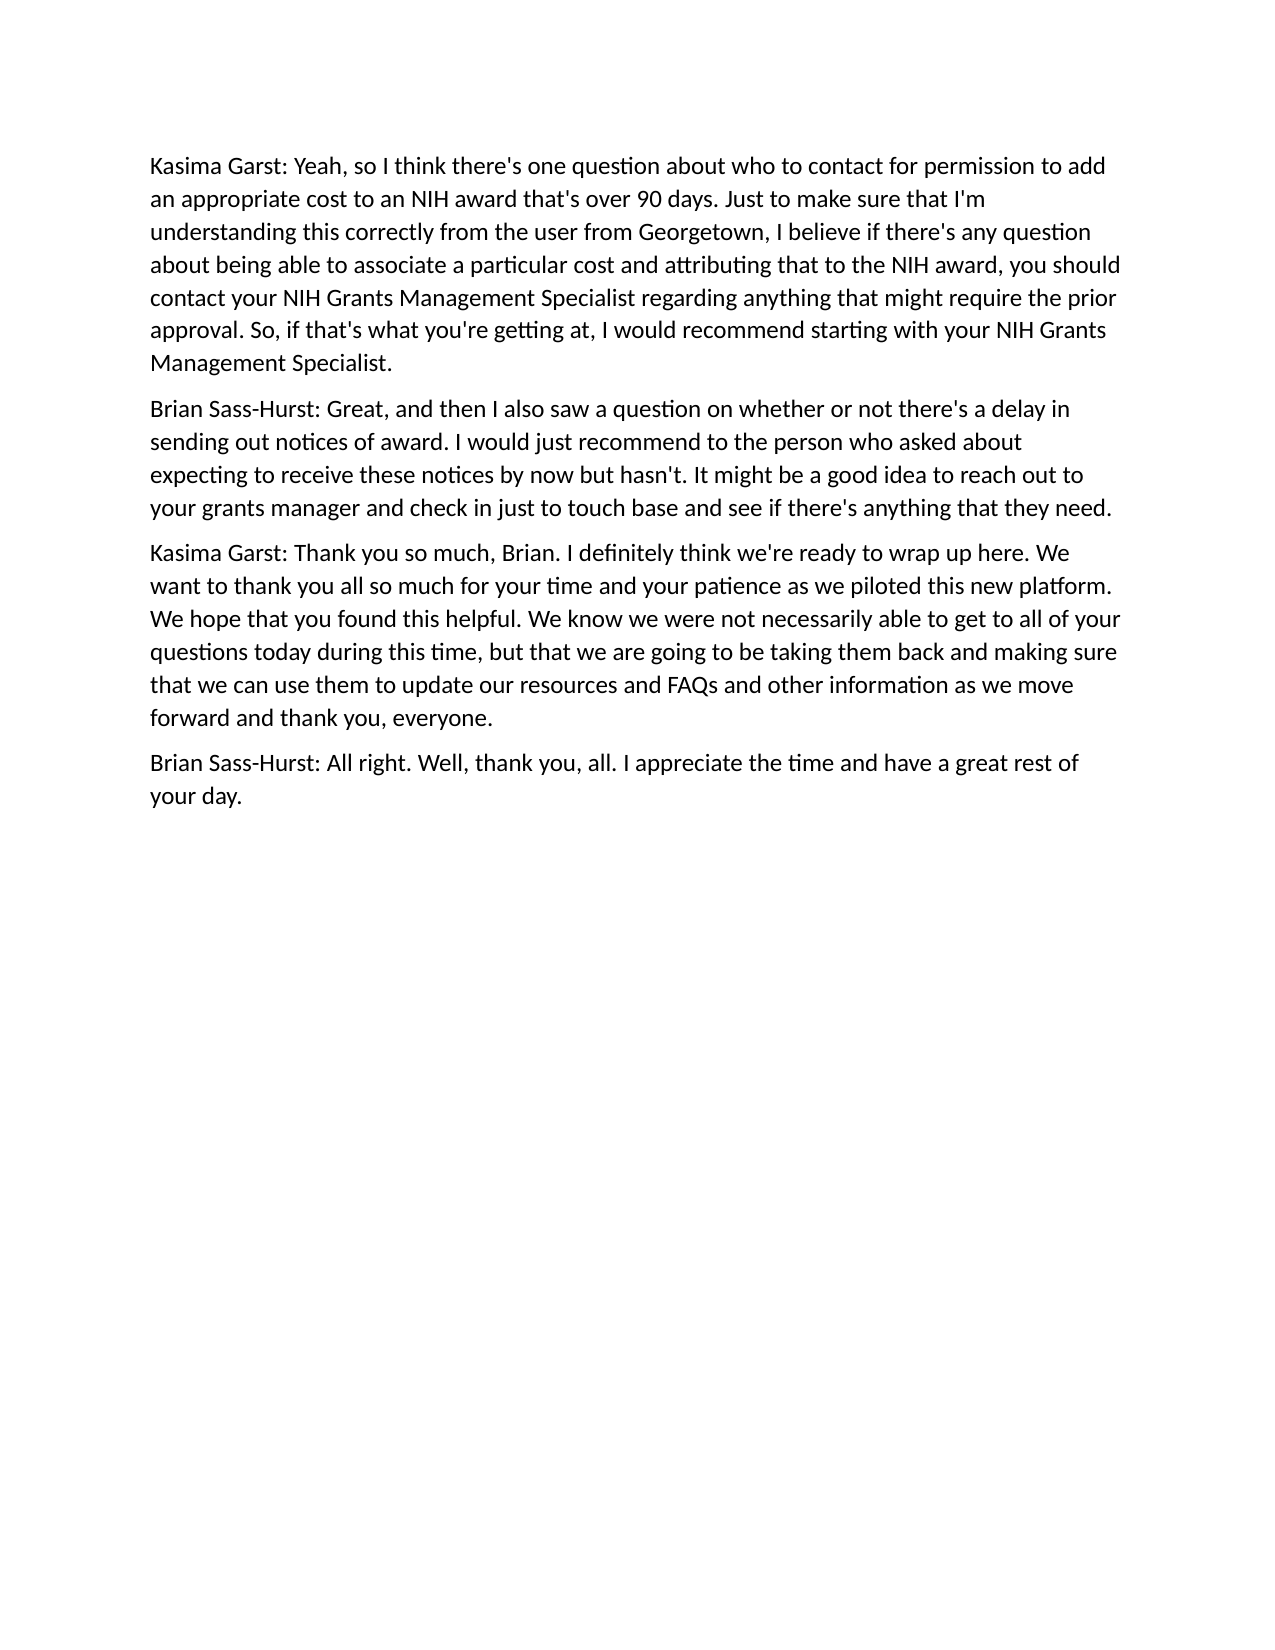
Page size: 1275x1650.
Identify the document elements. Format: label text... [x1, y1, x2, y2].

text Kasima Garst: Thank you so much, Brian. I definitely think we're ready to wrap up here. We want to thank you all so much for your time and your patience as we piloted this new platform. We hope that you found this helpful. We know we were not necessarily able to get to all of your questions today during this time, but that we are going to be taking them back and making sure that we can use them to update our resources and FAQs and other information as we move forward and thank you, everyone. [150, 537, 1125, 732]
text Brian Sass-Hurst: All right. Well, thank you, all. I appreciate the time and have a great rest of your day. [150, 747, 1125, 811]
text Brian Sass-Hurst: Great, and then I also saw a question on whether or not there's a delay in sending out notices of award. I would just recommend to the person who asked about expecting to receive these notices by now but hasn't. It might be a good idea to reach out to your grants manager and check in just to touch base and see if there's anything that they need. [150, 393, 1125, 522]
text Kasima Garst: Yeah, so I think there's one question about who to contact for permission to add an appropriate cost to an NIH award that's over 90 days. Just to make sure that I'm understanding this correctly from the user from Georgetown, I believe if there's any question about being able to associate a particular cost and attributing that to the NIH award, you should contact your NIH Grants Management Specialist regarding anything that might require the prior approval. So, if that's what you're getting at, I would recommend starting with your NIH Grants Management Specialist. [150, 150, 1125, 378]
